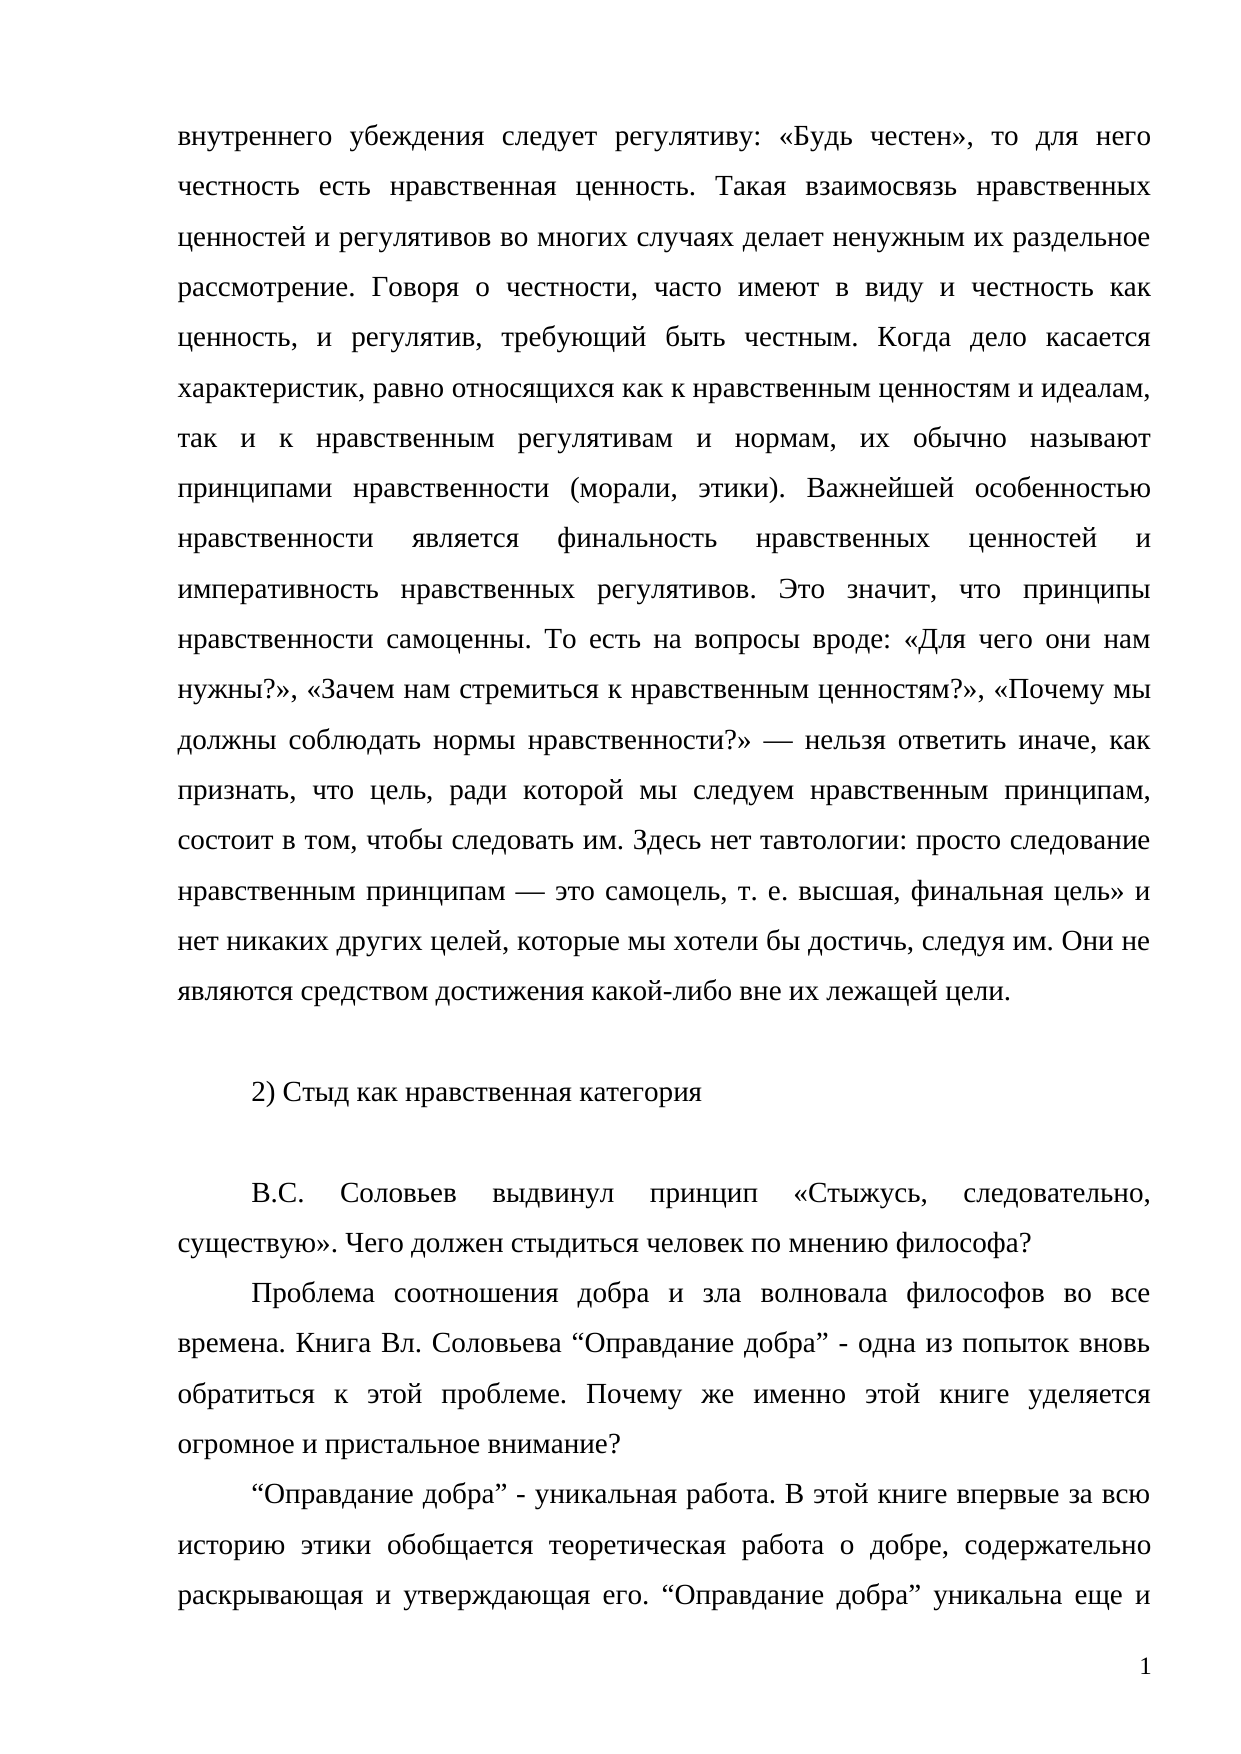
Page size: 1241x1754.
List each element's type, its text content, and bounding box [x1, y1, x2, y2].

text 2) Стыд как нравственная категория [177, 1074, 1152, 1108]
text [177, 118, 1152, 1007]
text Проблема соотношения добра и зла волновала философов во все времена. Книга Вл. Соловьева “Оправдание добра” - одна из попыток вновь обратиться к этой проблеме. Почему же именно этой книге уделяется огромное и пристальное внимание? [177, 1275, 1152, 1460]
text В.С. Соловьев выдвинул принцип «Стыжусь, следовательно, существую». Чего должен стыдиться человек по мнению философа? [177, 1175, 1152, 1258]
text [177, 1477, 1152, 1611]
